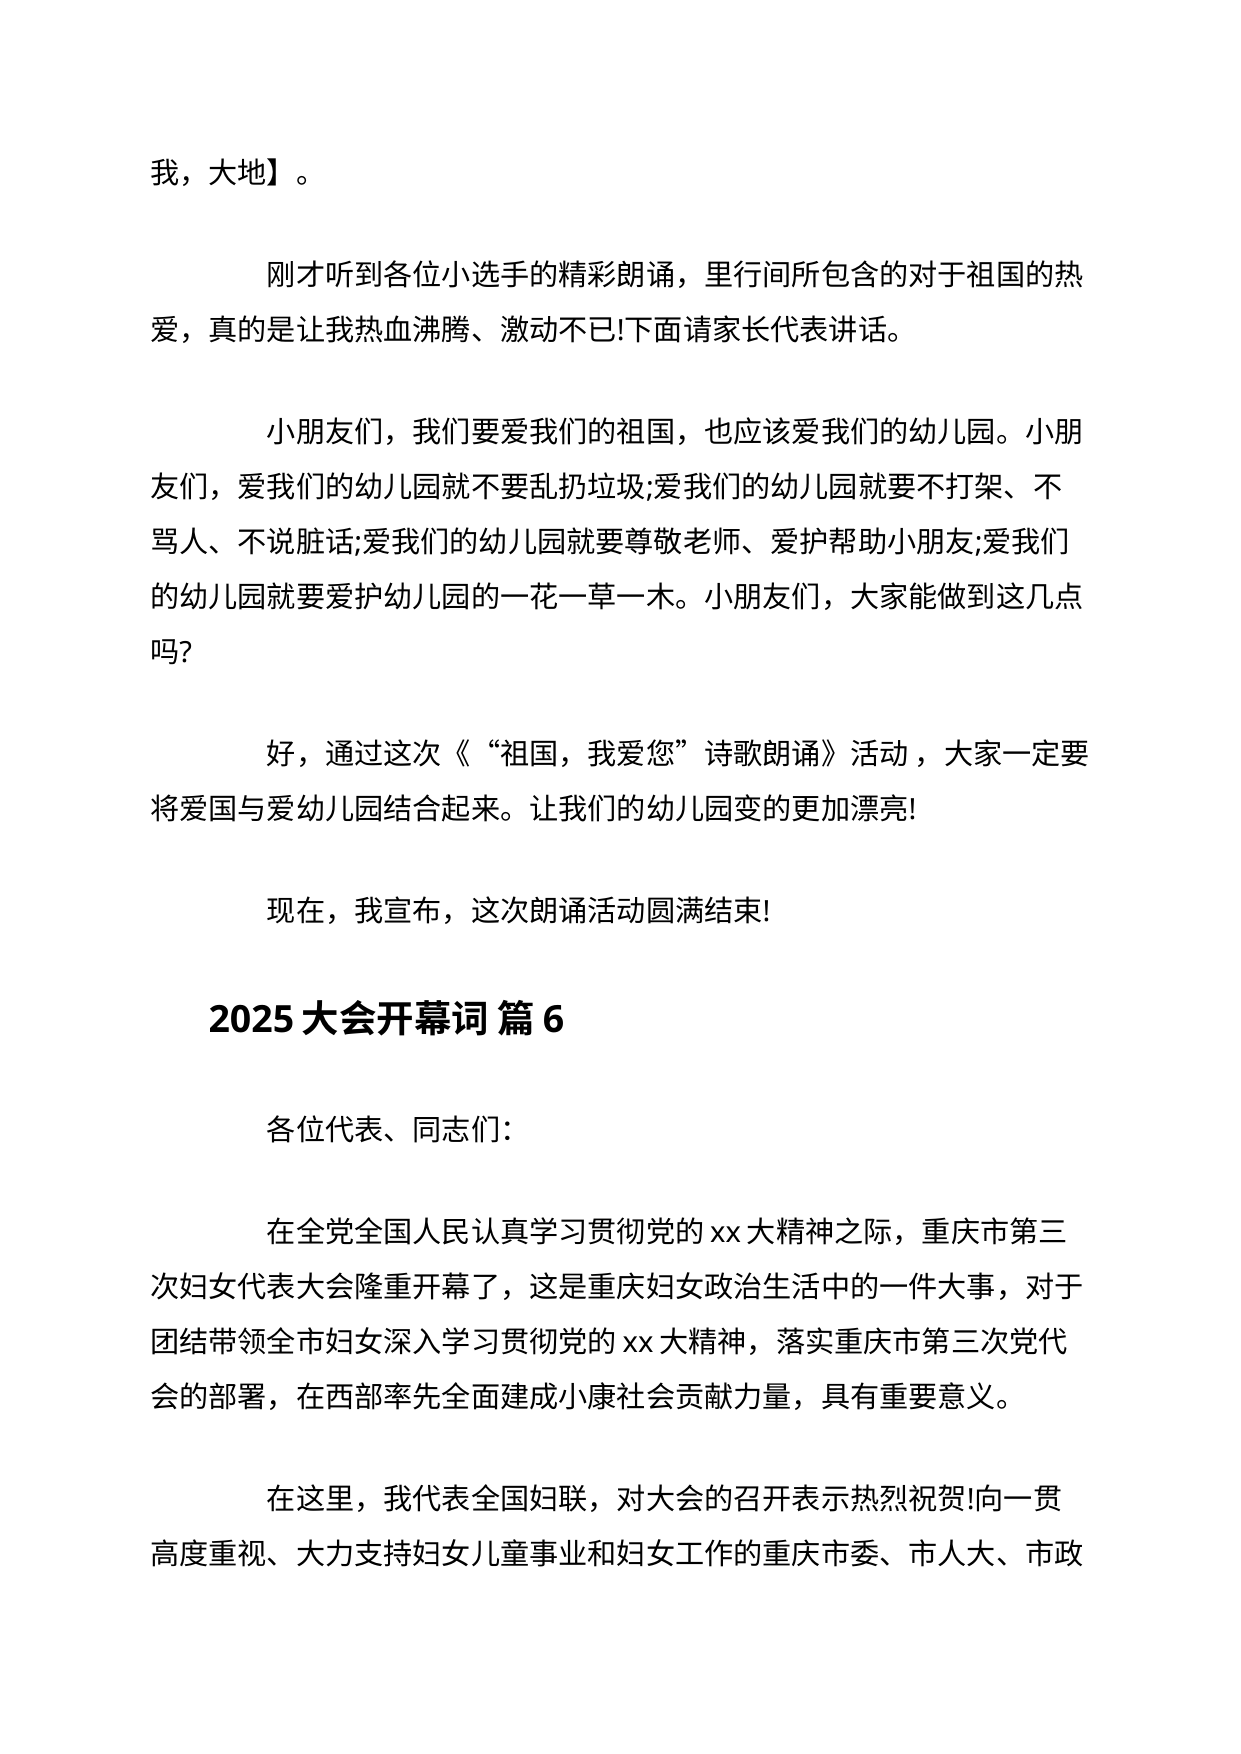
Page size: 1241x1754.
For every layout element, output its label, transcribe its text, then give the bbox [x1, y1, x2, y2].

text 各位代表、同志们： [150, 1107, 1090, 1149]
text 刚才听到各位小选手的精彩朗诵，里行间所包含的对于祖国的热爱，真的是让我热血沸腾、激动不已!下面请家长代表讲话。 [150, 252, 1090, 349]
text 小朋友们，我们要爱我们的祖国，也应该爱我们的幼儿园。小朋友们，爱我们的幼儿园就不要乱扔垃圾;爱我们的幼儿园就要不打架、不骂人、不说脏话;爱我们的幼儿园就要尊敬老师、爱护帮助小朋友;爱我们的幼儿园就要爱护幼儿园的一花一草一木。小朋友们，大家能做到这几点吗? [150, 409, 1090, 671]
text 2025大会开幕词 篇6 [150, 989, 1090, 1044]
text 好，通过这次《“祖国，我爱您”诗歌朗诵》活动 ，大家一定要将爱国与爱幼儿园结合起来。让我们的幼儿园变的更加漂亮! [150, 730, 1090, 828]
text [150, 150, 1090, 192]
text 现在，我宣布，这次朗诵活动圆满结束! [150, 887, 1090, 930]
text 在全党全国人民认真学习贯彻党的xx大精神之际，重庆市第三次妇女代表大会隆重开幕了，这是重庆妇女政治生活中的一件大事，对于团结带领全市妇女深入学习贯彻党的xx大精神，落实重庆市第三次党代会的部署，在西部率先全面建成小康社会贡献力量，具有重要意义。 [150, 1209, 1090, 1416]
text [150, 1475, 1090, 1573]
